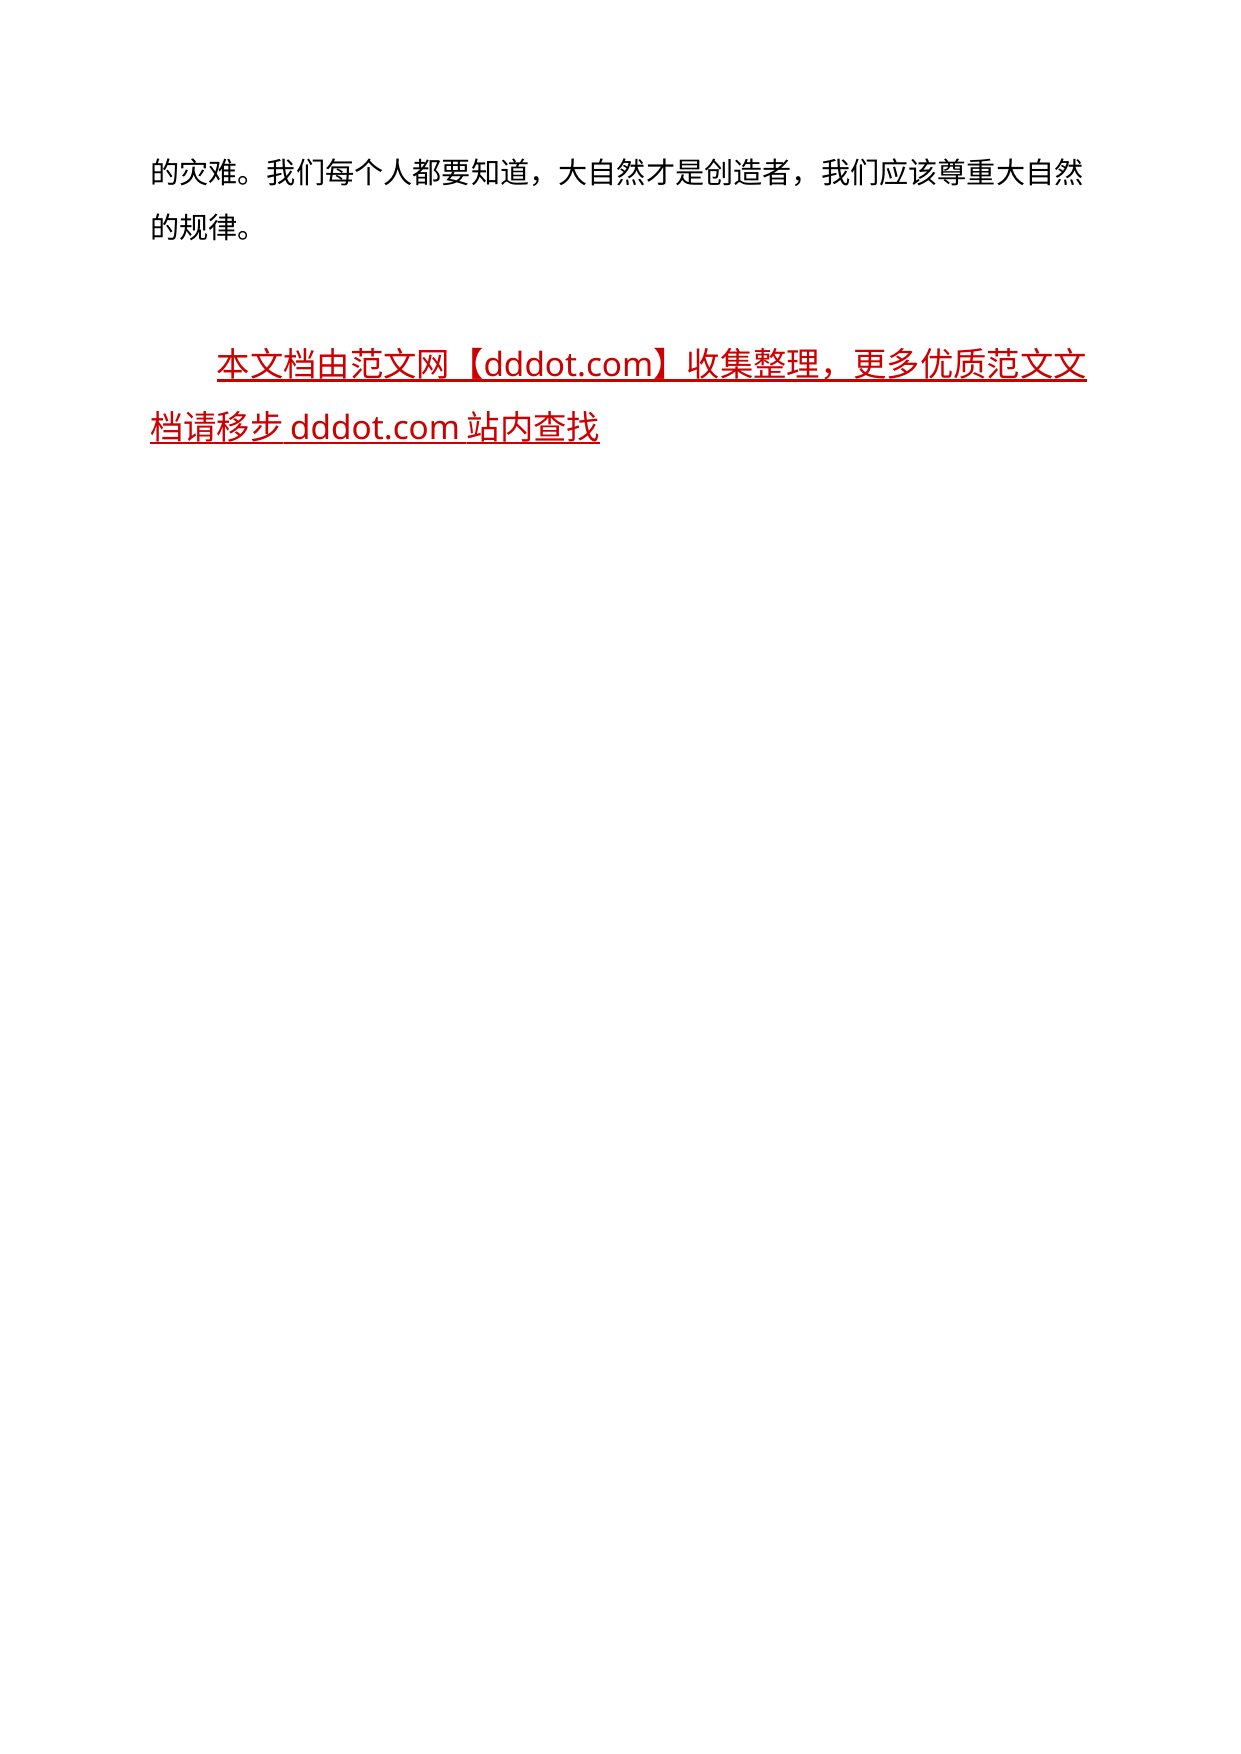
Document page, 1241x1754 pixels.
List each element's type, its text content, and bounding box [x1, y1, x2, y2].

text 本文档由范文网【dddot.com】收集整理，更多优质范文文档请移步dddot.com站内查找 [150, 338, 1090, 449]
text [150, 150, 1090, 247]
